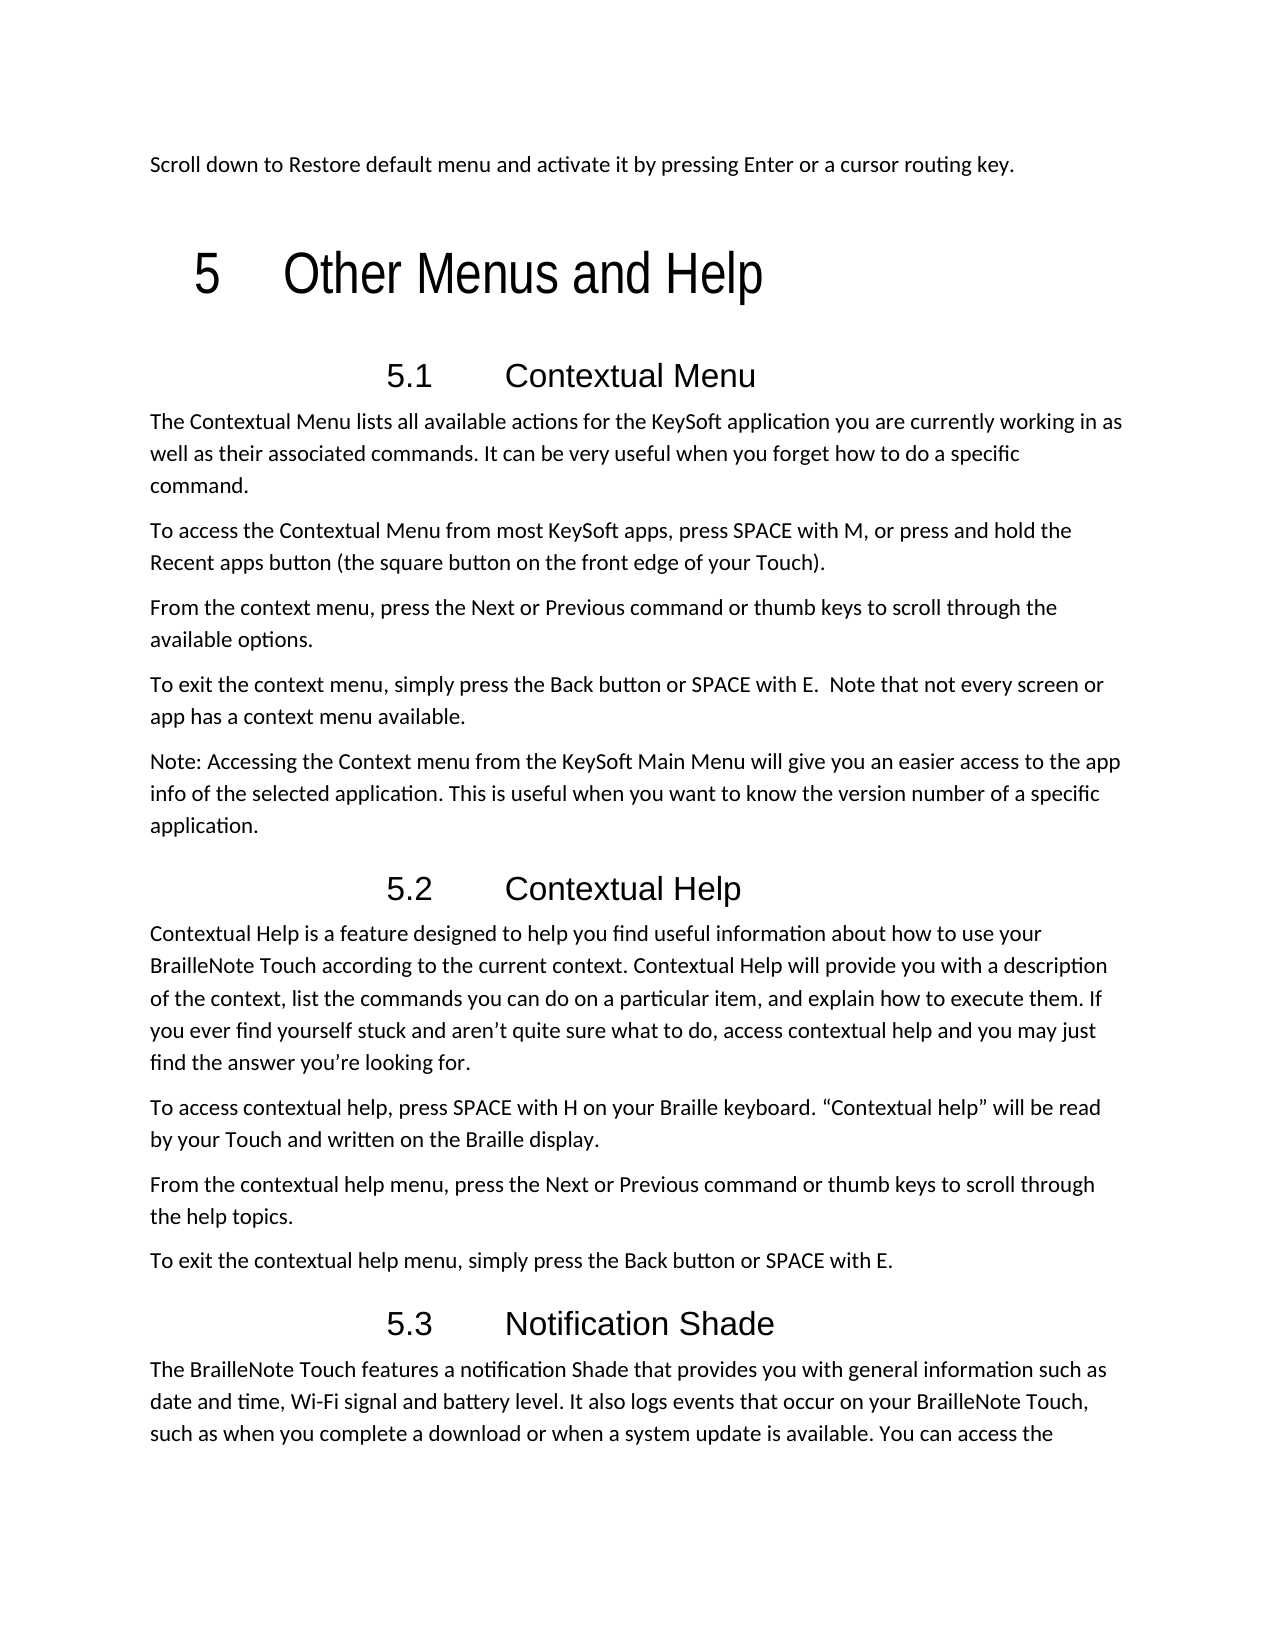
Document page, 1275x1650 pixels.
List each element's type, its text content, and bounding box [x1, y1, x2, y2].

text Scroll down to Restore default menu and activate it by pressing Enter or a cursor routing key. [150, 150, 1125, 178]
text To access contextual help, press SPACE with H on your Braille keyboard. “Contextual help” will be read by your Touch and written on the Braille display. [150, 1093, 1125, 1153]
text Note: Accessing the Context menu from the KeySoft Main Menu will give you an easier access to the app info of the selected application. This is useful when you want to know the version number of a specific application. [150, 747, 1125, 839]
text From the contextual help menu, press the Next or Previous command or thumb keys to scroll through the help topics. [150, 1170, 1125, 1230]
subtitle Contextual Menu [386, 356, 1125, 395]
subtitle Other Menus and Help [194, 239, 1125, 306]
text Contextual Help is a feature designed to help you find useful information about how to use your BrailleNote Touch according to the current context. Contextual Help will provide you with a description of the context, list the commands you can do on a particular item, and explain how to execute them. If you ever find yourself stuck and aren’t quite sure what to do, access contextual help and you may just find the answer you’re looking for. [150, 919, 1125, 1076]
text To exit the context menu, simply press the Back button or SPACE with E. Note that not every screen or app has a context menu available. [150, 670, 1125, 730]
text To access the Contextual Menu from most KeySoft apps, press SPACE with M, or press and hold the Recent apps button (the square button on the front edge of your Touch). [150, 516, 1125, 577]
text To exit the contextual help menu, simply press the Back button or SPACE with E. [150, 1247, 1125, 1275]
text From the context menu, press the Next or Previous command or thumb keys to scroll through the available options. [150, 593, 1125, 653]
text The Contextual Menu lists all available actions for the KeySoft application you are currently working in as well as their associated commands. It can be very useful when you forget how to do a specific command. [150, 407, 1125, 500]
subtitle Contextual Help [386, 868, 1125, 907]
subtitle Notification Shade [386, 1304, 1125, 1342]
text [150, 1355, 1125, 1447]
